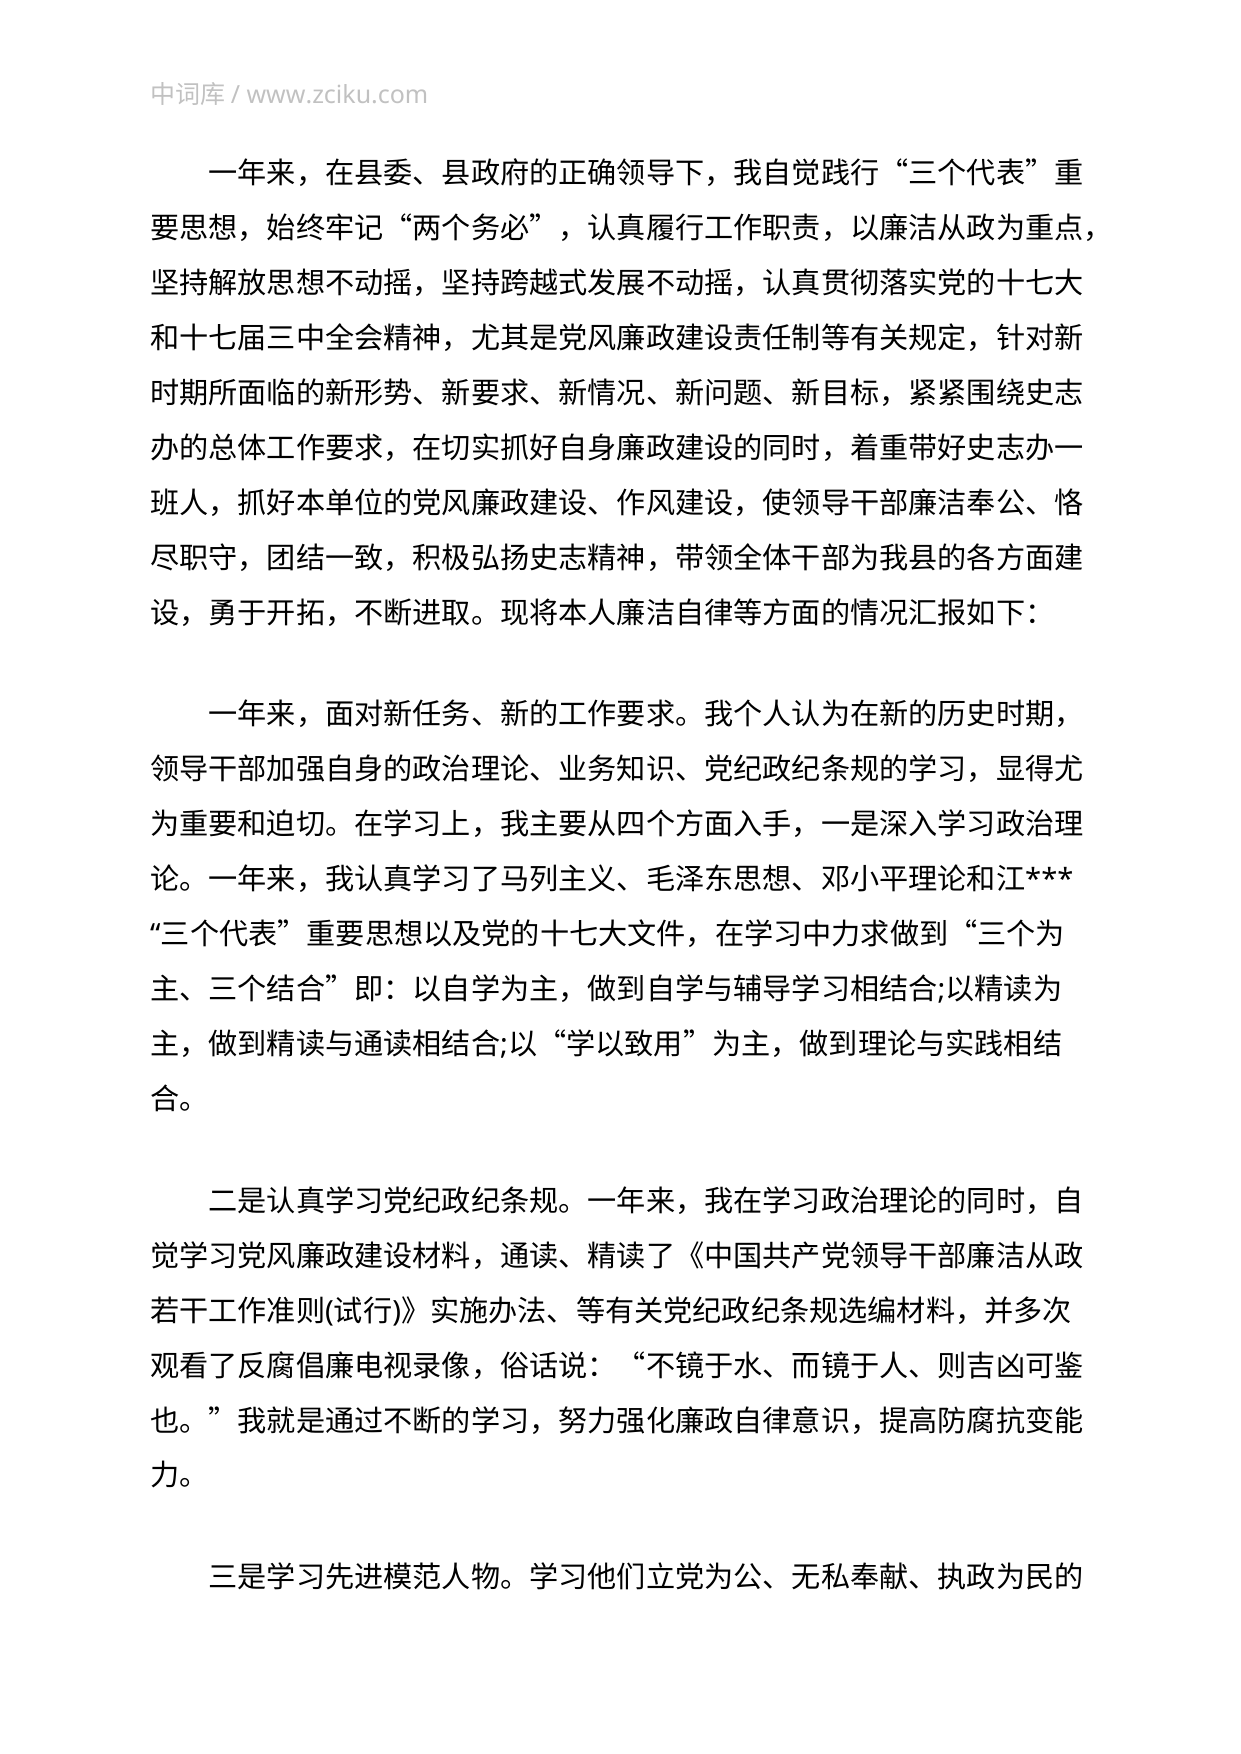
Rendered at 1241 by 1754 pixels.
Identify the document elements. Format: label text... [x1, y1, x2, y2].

text 一年来，面对新任务、新的工作要求。我个人认为在新的历史时期，领导干部加强自身的政治理论、业务知识、党纪政纪条规的学习，显得尤为重要和迫切。在学习上，我主要从四个方面入手，一是深入学习政治理论。一年来，我认真学习了马列主义、毛泽东思想、邓小平理论和江***“三个代表”重要思想以及党的十七大文件，在学习中力求做到“三个为主、三个结合”即：以自学为主，做到自学与辅导学习相结合;以精读为主，做到精读与通读相结合;以“学以致用”为主，做到理论与实践相结合。 [150, 691, 1090, 1118]
text 一年来，在县委、县政府的正确领导下，我自觉践行“三个代表”重要思想，始终牢记“两个务必”，认真履行工作职责，以廉洁从政为重点，坚持解放思想不动摇，坚持跨越式发展不动摇，认真贯彻落实党的十七大和十七届三中全会精神，尤其是党风廉政建设责任制等有关规定，针对新时期所面临的新形势、新要求、新情况、新问题、新目标，紧紧围绕史志办的总体工作要求，在切实抓好自身廉政建设的同时，着重带好史志办一班人，抓好本单位的党风廉政建设、作风建设，使领导干部廉洁奉公、恪尽职守，团结一致，积极弘扬史志精神，带领全体干部为我县的各方面建设，勇于开拓，不断进取。现将本人廉洁自律等方面的情况汇报如下： [150, 150, 1090, 631]
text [150, 1554, 1090, 1596]
text 二是认真学习党纪政纪条规。一年来，我在学习政治理论的同时，自觉学习党风廉政建设材料，通读、精读了《中国共产党领导干部廉洁从政若干工作准则(试行)》实施办法、等有关党纪政纪条规选编材料，并多次观看了反腐倡廉电视录像，俗话说：“不镜于水、而镜于人、则吉凶可鉴也。”我就是通过不断的学习，努力强化廉政自律意识，提高防腐抗变能力。 [150, 1177, 1090, 1494]
